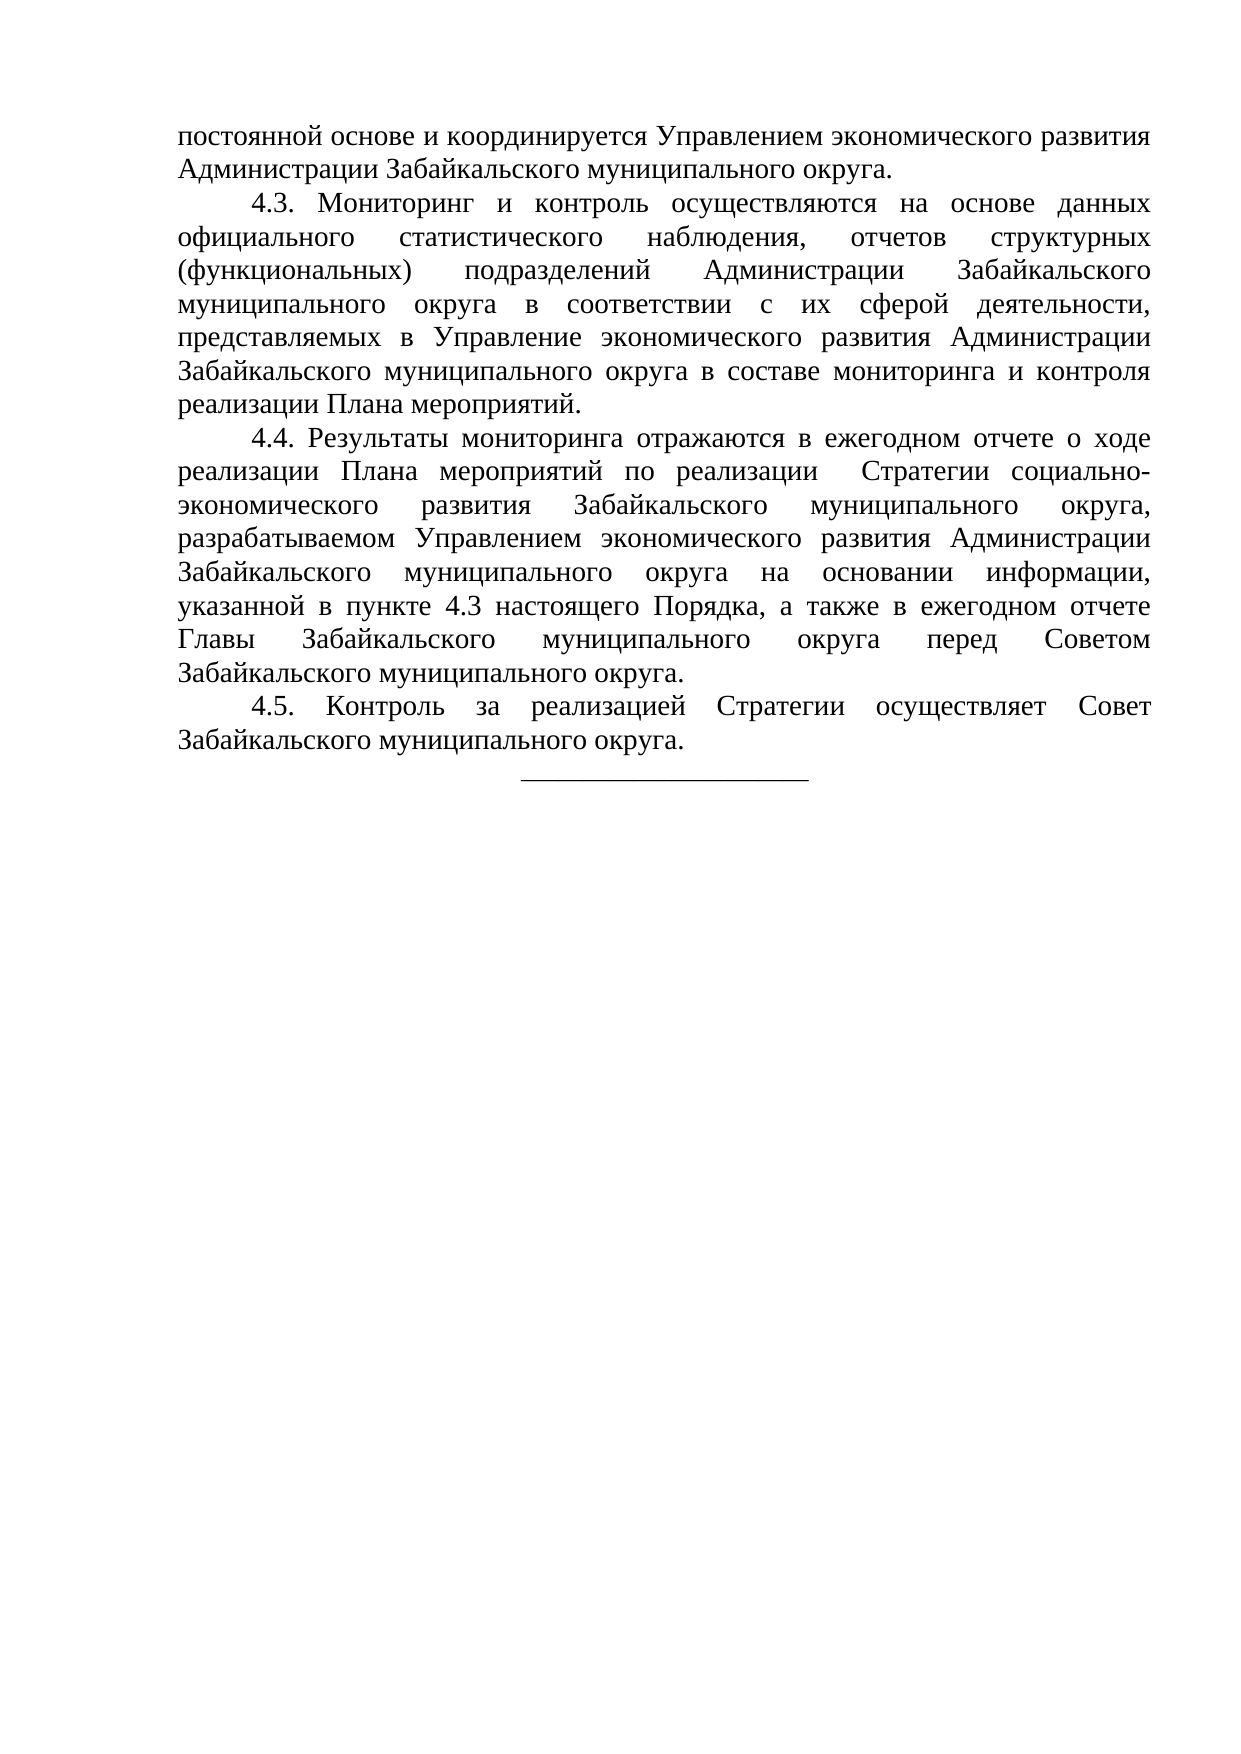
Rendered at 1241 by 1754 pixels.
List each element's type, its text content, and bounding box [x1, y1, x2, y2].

text 4.3. Мониторинг и контроль осуществляются на основе данных официального статистического наблюдения, отчетов структурных (функциональных) подразделений Администрации Забайкальского муниципального округа в соответствии с их сферой деятельности, представляемых в Управление экономического развития Администрации Забайкальского муниципального округа в составе мониторинга и контроля реализации Плана мероприятий. [177, 185, 1152, 420]
text 4.4. Результаты мониторинга отражаются в ежегодном отчете о ходе реализации Плана мероприятий по реализации Стратегии социально-экономического развития Забайкальского муниципального округа, разрабатываемом Управлением экономического развития Администрации Забайкальского муниципального округа на основании информации, указанной в пункте 4.3 настоящего Порядка, а также в ежегодном отчете Главы Забайкальского муниципального округа перед Советом Забайкальского муниципального округа. [177, 420, 1152, 688]
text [177, 118, 1152, 185]
text 4.5. Контроль за реализацией Стратегии осуществляет Совет Забайкальского муниципального округа. [177, 688, 1152, 755]
text _______________________ [177, 755, 1152, 784]
